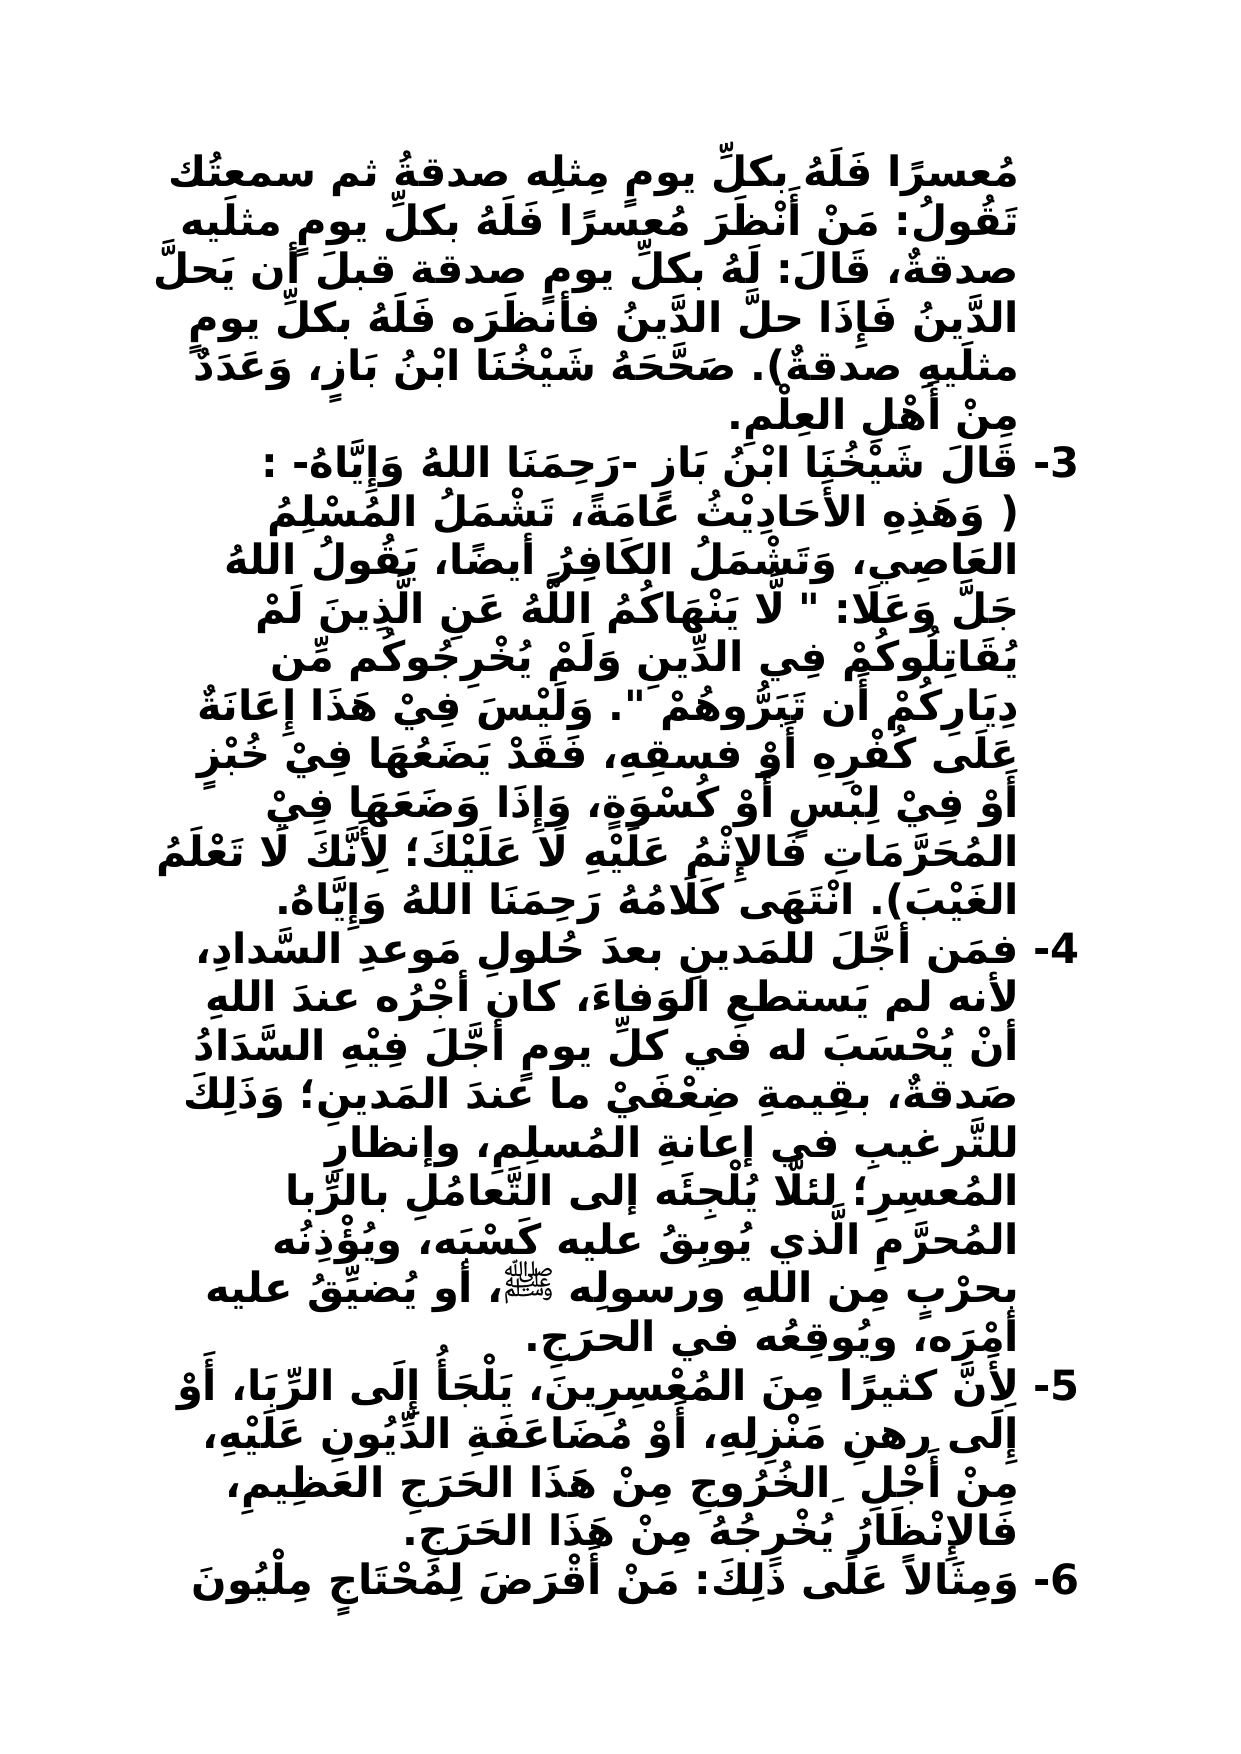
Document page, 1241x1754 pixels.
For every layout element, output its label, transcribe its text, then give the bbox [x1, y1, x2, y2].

list فمَن أجَّلَ للمَدينِ بعدَ حُلولِ مَوعدِ السَّدادِ، لأنه لم يَستطعِ الوَفاءَ، كان أجْرُه عندَ اللهِ أنْ يُحْسَبَ له في كلِّ يومٍ أجَّلَ فِيْهِ السَّدَادُ صَدقةٌ، بقِيمةِ ضِعْفَيْ ما عندَ المَدينِ؛ وَذَلِكَ للتَّرغيبِ في إعانةِ المُسلِمِ، وإنظارِ المُعسِرِ؛ لئلَّا يُلْجِئَه إلى التَّعامُلِ بالرِّبا المُحرَّمِ الَّذي يُوبِقُ عليه كَسْبَه، ويُؤْذِنُه بحرْبٍ مِن اللهِ ورسولِه ﷺ، أو يُضيِّقُ عليه أمْرَه، ويُوقِعُه في الحرَجِ. [148, 924, 1019, 1361]
list قَالَ شَيْخُنَا ابْنُ بَازٍ -رَحِمَنَا اللهُ وَإِيَّاهُ- :( وَهَذِهِ الأَحَادِيْثُ عَامَةً، تَشْمَلُ المُسْلِمُ العَاصِي، وَتَشْمَلُ الكَافِرُ أيضًا، يَقُولُ اللهُ جَلَّ وَعَلَا: " لَّا يَنْهَاكُمُ اللَّهُ عَنِ الَّذِينَ لَمْ يُقَاتِلُوكُمْ فِي الدِّينِ وَلَمْ يُخْرِجُوكُم مِّن دِيَارِكُمْ أَن تَبَرُّوهُمْ ". وَلَيْسَ فِيْ هَذَا إِعَانَةٌ عَلَى كُفْرِهِ أَوْ فسقِهِ، فَقَدْ يَضَعُهَا فِيْ خُبْزٍ أَوْ فِيْ لِبْسٍ أَوْ كُسْوَةٍ، وَإِذَا وَضَعَهَا فِيْ المُحَرَّمَاتِ فَالإِثْمُ عَلَيْهِ لَا عَلَيْكَ؛ لِأَنَّكَ لَا تَعْلَمُ الغَيْبَ). انْتَهَى كَلَامُهُ رَحِمَنَا اللهُ وَإِيَّاهُ. [148, 439, 1019, 924]
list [148, 1555, 1019, 1604]
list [148, 148, 1019, 439]
list لِأَنَّ كثيرًا مِنَ المُعْسِرِينَ، يَلْجَأُ إِلَى الرِّبَا، أَوْ إِلَى رهنِ مَنْزِلِهِ، أَوْ مُضَاعَفَةِ الدِّيُونِ عَلَيْهِ، مِنْ أَجْلِ ِالخُرُوجِ مِنْ هَذَا الحَرَجِ العَظِيمِ، فَالإِنْظَارُ يُخْرِجُهُ مِنْ هَذَا الحَرَجِ. [148, 1361, 1019, 1555]
